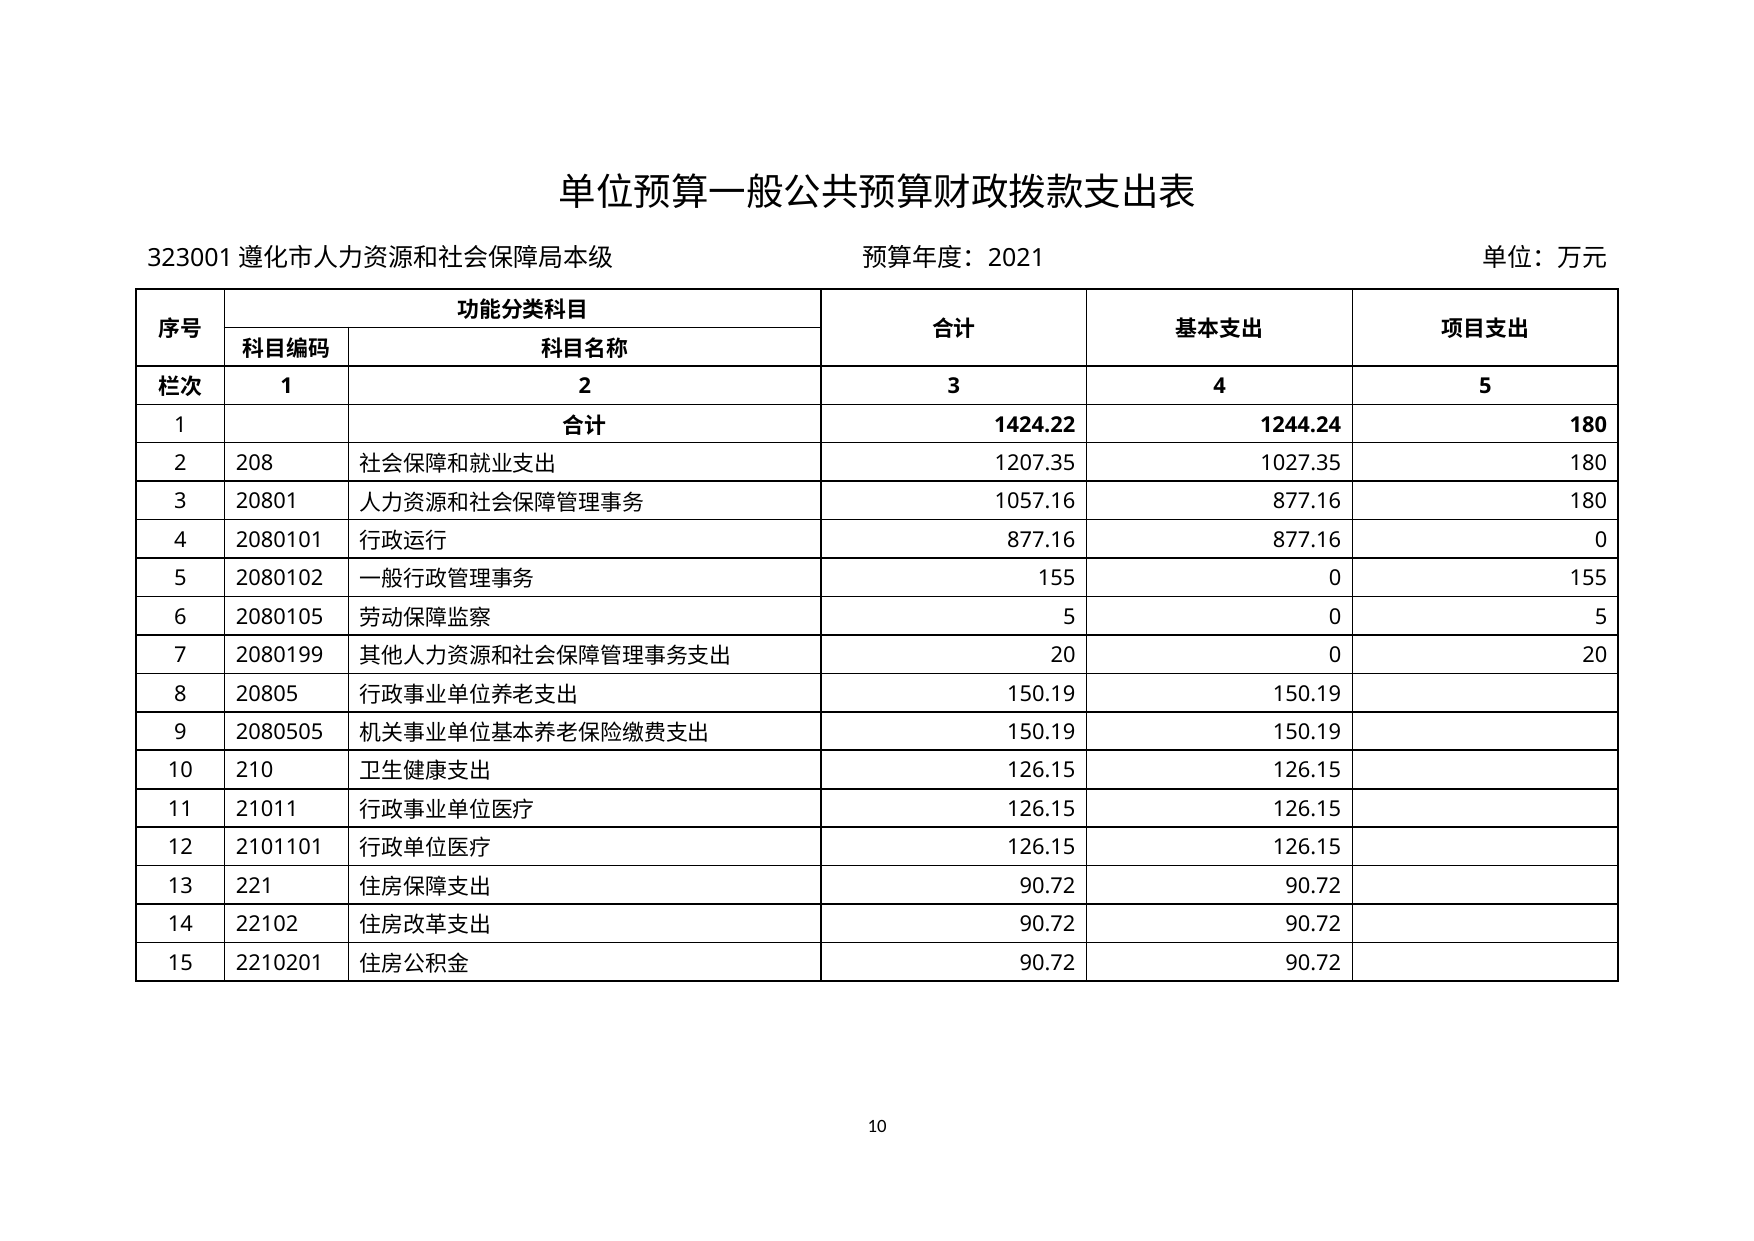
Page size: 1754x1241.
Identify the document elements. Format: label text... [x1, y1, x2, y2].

table_cell 90.72 [1087, 866, 1352, 903]
table_cell 7 [137, 636, 224, 672]
table_cell 3 [822, 367, 1086, 403]
table_cell [1353, 905, 1617, 942]
table_cell 210 [225, 751, 348, 788]
table_cell 机关事业单位基本养老保险缴费支出 [349, 713, 820, 749]
table_cell 社会保障和就业支出 [349, 443, 820, 480]
table_cell 90.72 [822, 866, 1086, 903]
table_cell 126.15 [822, 751, 1086, 788]
table_cell 科目名称 [349, 328, 820, 365]
table_cell 150.19 [1087, 713, 1352, 749]
table_cell 行政事业单位医疗 [349, 790, 820, 826]
table_cell 1027.35 [1087, 443, 1352, 480]
table_cell 住房改革支出 [349, 905, 820, 942]
table_cell [1353, 828, 1617, 865]
table_cell 90.72 [822, 943, 1086, 980]
table_cell 1 [225, 367, 348, 403]
table_cell 卫生健康支出 [349, 751, 820, 788]
table_cell [1353, 943, 1617, 980]
table_cell 5 [822, 597, 1086, 634]
table_cell 2210201 [225, 943, 348, 980]
table_cell 180 [1353, 482, 1617, 519]
table_cell 208 [225, 443, 348, 480]
table_cell 1207.35 [822, 443, 1086, 480]
table_cell 2 [137, 443, 224, 480]
table_cell 12 [137, 828, 224, 865]
table_cell [225, 405, 348, 442]
table_cell 合计 [822, 290, 1086, 365]
table_cell 126.15 [822, 828, 1086, 865]
text 单位预算一般公共预算财政拨款支出表 [106, 157, 1648, 222]
table_cell 5 [1353, 597, 1617, 634]
table_cell 10 [137, 751, 224, 788]
table_cell 2 [349, 367, 820, 403]
table_cell 126.15 [1087, 751, 1352, 788]
table_cell 877.16 [1087, 520, 1352, 557]
table_cell 合计 [349, 405, 820, 442]
table_cell 行政运行 [349, 520, 820, 557]
table_cell 功能分类科目 [225, 290, 820, 327]
table_cell 住房保障支出 [349, 866, 820, 903]
table_cell 序号 [137, 290, 224, 365]
table_cell 90.72 [1087, 905, 1352, 942]
table_cell 877.16 [822, 520, 1086, 557]
table_cell 一般行政管理事务 [349, 559, 820, 596]
table_cell 行政事业单位养老支出 [349, 674, 820, 711]
table_cell 11 [137, 790, 224, 826]
table_cell 2080199 [225, 636, 348, 672]
table_cell 1424.22 [822, 405, 1086, 442]
table_cell [1353, 674, 1617, 711]
table_cell 150.19 [1087, 674, 1352, 711]
table_cell [1353, 713, 1617, 749]
table_cell 90.72 [1087, 943, 1352, 980]
table_cell 4 [137, 520, 224, 557]
table_cell 基本支出 [1087, 290, 1352, 365]
table_cell 2080505 [225, 713, 348, 749]
table_cell 180 [1353, 405, 1617, 442]
table_cell 22102 [225, 905, 348, 942]
table_cell 1 [137, 405, 224, 442]
table_cell 0 [1087, 597, 1352, 634]
table_cell 2080102 [225, 559, 348, 596]
table_cell 20805 [225, 674, 348, 711]
table_cell [1353, 751, 1617, 788]
table_cell 项目支出 [1353, 290, 1617, 365]
table_cell 221 [225, 866, 348, 903]
table_header 单位：万元 [1087, 223, 1617, 288]
table_cell 150.19 [822, 713, 1086, 749]
table_cell 科目编码 [225, 328, 348, 365]
table_cell 20 [1353, 636, 1617, 672]
table_cell 5 [1353, 367, 1617, 403]
table_cell 其他人力资源和社会保障管理事务支出 [349, 636, 820, 672]
table_cell 15 [137, 943, 224, 980]
table_cell 877.16 [1087, 482, 1352, 519]
table_cell 1244.24 [1087, 405, 1352, 442]
table_cell 20 [822, 636, 1086, 672]
table_cell 2080101 [225, 520, 348, 557]
table_cell 2101101 [225, 828, 348, 865]
table_cell 13 [137, 866, 224, 903]
table_cell 8 [137, 674, 224, 711]
table_header 预算年度：2021 [822, 223, 1086, 288]
table_cell 126.15 [1087, 828, 1352, 865]
table_cell 155 [822, 559, 1086, 596]
table_cell [1353, 790, 1617, 826]
table_cell 3 [137, 482, 224, 519]
table_cell 0 [1087, 636, 1352, 672]
table_cell 90.72 [822, 905, 1086, 942]
table_cell 126.15 [822, 790, 1086, 826]
table_cell 1057.16 [822, 482, 1086, 519]
table_cell 劳动保障监察 [349, 597, 820, 634]
table_cell 4 [1087, 367, 1352, 403]
table_cell 21011 [225, 790, 348, 826]
table_cell 2080105 [225, 597, 348, 634]
table_cell 住房公积金 [349, 943, 820, 980]
table_cell 155 [1353, 559, 1617, 596]
table_cell [1353, 866, 1617, 903]
table_cell 人力资源和社会保障管理事务 [349, 482, 820, 519]
table_cell 20801 [225, 482, 348, 519]
table_cell 180 [1353, 443, 1617, 480]
table_cell 0 [1353, 520, 1617, 557]
table_header 323001遵化市人力资源和社会保障局本级 [137, 223, 820, 288]
table_cell 0 [1087, 559, 1352, 596]
table_cell 150.19 [822, 674, 1086, 711]
table_cell 5 [137, 559, 224, 596]
table_cell 6 [137, 597, 224, 634]
table_cell 栏次 [137, 367, 224, 403]
table_cell 行政单位医疗 [349, 828, 820, 865]
table_cell 126.15 [1087, 790, 1352, 826]
table_cell 14 [137, 905, 224, 942]
table_cell 9 [137, 713, 224, 749]
